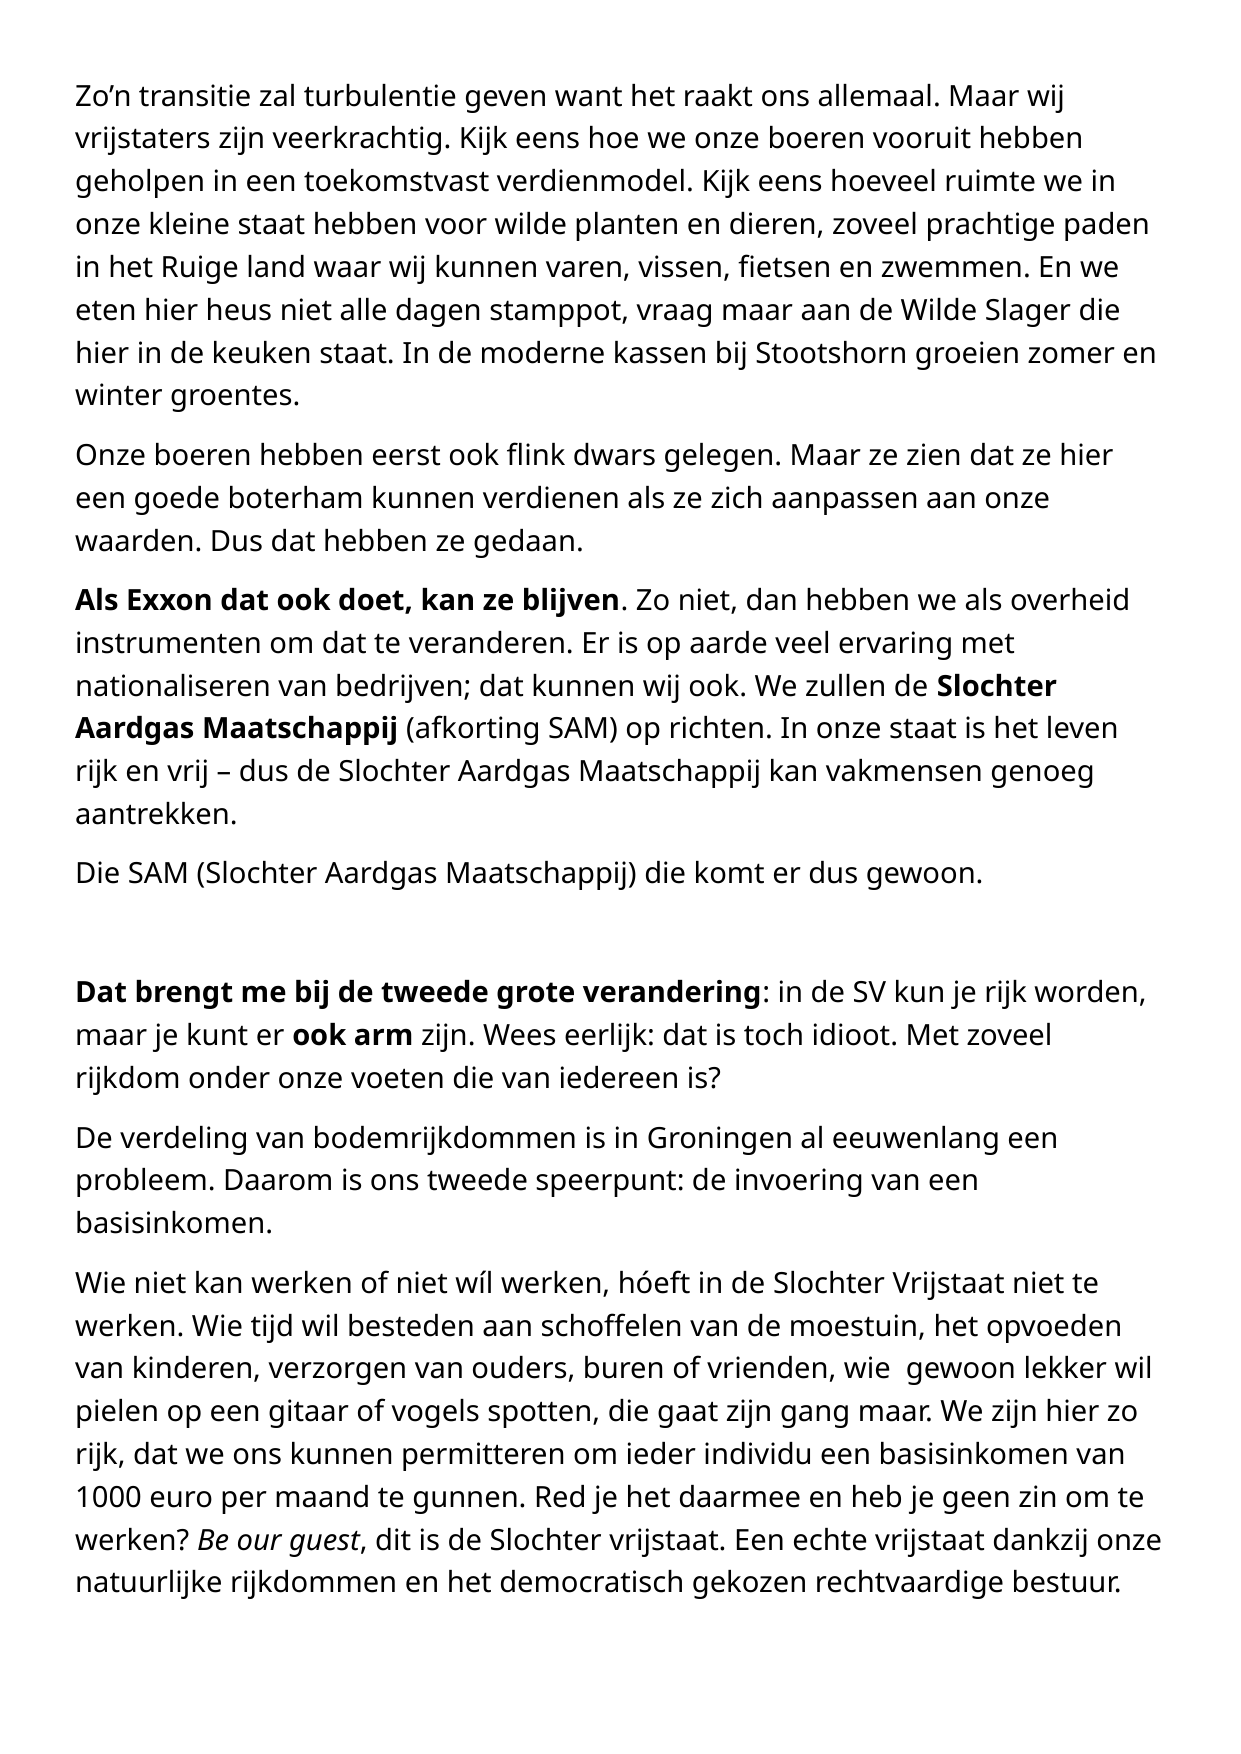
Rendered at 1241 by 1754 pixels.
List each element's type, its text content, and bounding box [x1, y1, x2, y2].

text Onze boeren hebben eerst ook flink dwars gelegen. Maar ze zien dat ze hier een goede boterham kunnen verdienen als ze zich aanpassen aan onze waarden. Dus dat hebben ze gedaan. [75, 434, 1165, 559]
text De verdeling van bodemrijkdommen is in Groningen al eeuwenlang een probleem. Daarom is ons tweede speerpunt: de invoering van een basisinkomen. [75, 1117, 1165, 1242]
text Dat brengt me bij de tweede grote verandering: in de SV kun je rijk worden, maar je kunt er ook arm zijn. Wees eerlijk: dat is toch idioot. Met zoveel rijkdom onder onze voeten die van iedereen is? [75, 972, 1165, 1097]
text Als Exxon dat ook doet, kan ze blijven. Zo niet, dan hebben we als overheid instrumenten om dat te veranderen. Er is op aarde veel ervaring met nationaliseren van bedrijven; dat kunnen wij ook. We zullen de Slochter Aardgas Maatschappij (afkorting SAM) op richten. In onze staat is het leven rijk en vrij – dus de Slochter Aardgas Maatschappij kan vakmensen genoeg aantrekken. [75, 579, 1165, 833]
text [75, 1262, 1165, 1601]
text Die SAM (Slochter Aardgas Maatschappij) die komt er dus gewoon. [75, 853, 1165, 892]
text Zo’n transitie zal turbulentie geven want het raakt ons allemaal. Maar wij vrijstaters zijn veerkrachtig. Kijk eens hoe we onze boeren vooruit hebben geholpen in een toekomstvast verdienmodel. Kijk eens hoeveel ruimte we in onze kleine staat hebben voor wilde planten en dieren, zoveel prachtige paden in het Ruige land waar wij kunnen varen, vissen, fietsen en zwemmen. En we eten hier heus niet alle dagen stamppot, vraag maar aan de Wilde Slager die hier in de keuken staat. In de moderne kassen bij Stootshorn groeien zomer en winter groentes. [75, 75, 1165, 414]
